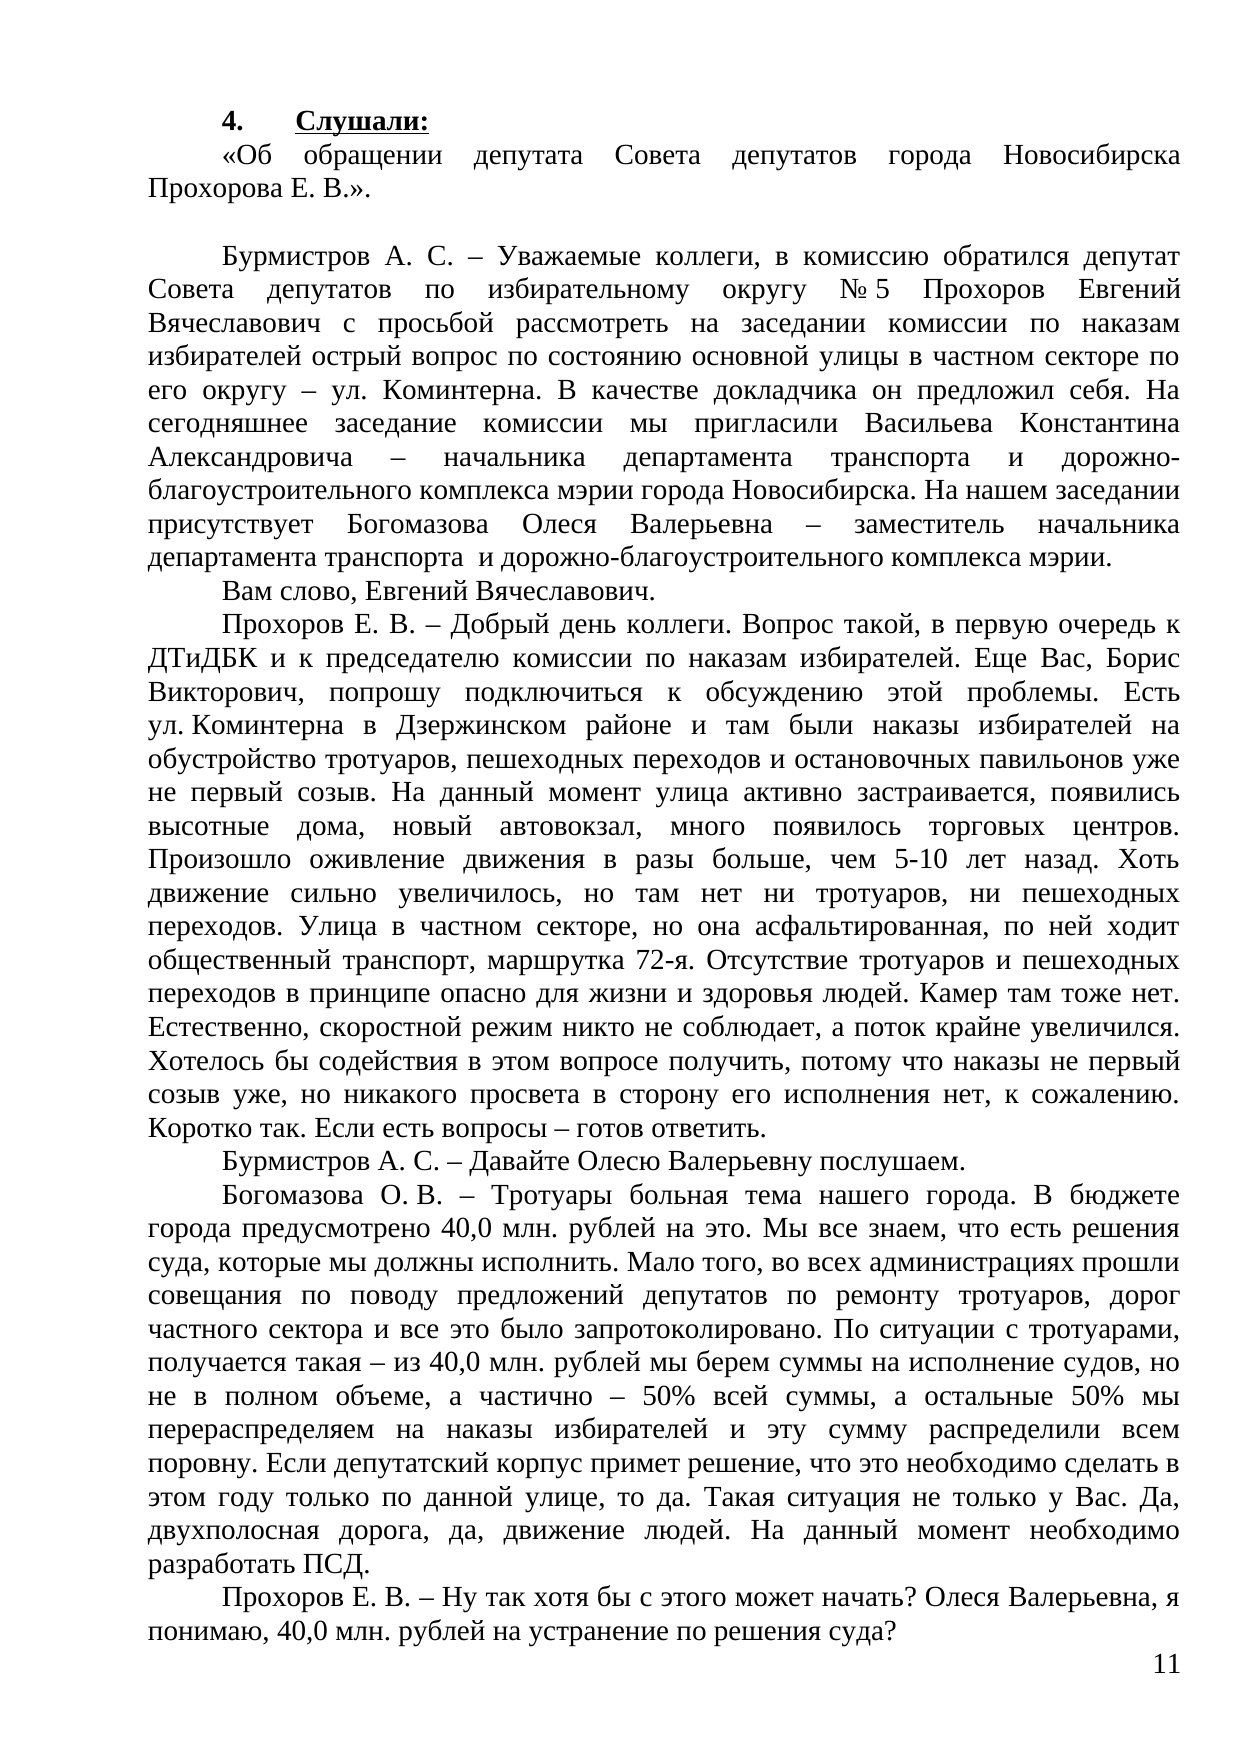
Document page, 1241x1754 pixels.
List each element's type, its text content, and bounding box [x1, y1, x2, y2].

list Слушали: [148, 103, 1181, 137]
text Богомазова О. В. – Тротуары больная тема нашего города. В бюджете города предусмотрено 40,0 млн. рублей на это. Мы все знаем, что есть решения суда, которые мы должны исполнить. Мало того, во всех администрациях прошли совещания по поводу предложений депутатов по ремонту тротуаров, дорог частного сектора и все это было запротоколировано. По ситуации с тротуарами, получается такая – из 40,0 млн. рублей мы берем суммы на исполнение судов, но не в полном объеме, а частично – 50% всей суммы, а остальные 50% мы перераспределяем на наказы избирателей и эту сумму распределили всем поровну. Если депутатский корпус примет решение, что это необходимо сделать в этом году только по данной улице, то да. Такая ситуация не только у Вас. Да, двухполосная дорога, да, движение людей. На данный момент необходимо разработать ПСД. [148, 1177, 1181, 1579]
text Прохоров Е. В. – Ну так хотя бы с этого может начать? Олеся Валерьевна, я понимаю, 40,0 млн. рублей на устранение по решения суда? [148, 1579, 1181, 1646]
text «Об обращении депутата Совета депутатов города Новосибирска Прохорова Е. В.». [148, 137, 1181, 204]
text Прохоров Е. В. – Добрый день коллеги. Вопрос такой, в первую очередь к ДТиДБК и к председателю комиссии по наказам избирателей. Еще Вас, Борис Викторович, попрошу подключиться к обсуждению этой проблемы. Есть ул. Коминтерна в Дзержинском районе и там были наказы избирателей на обустройство тротуаров, пешеходных переходов и остановочных павильонов уже не первый созыв. На данный момент улица активно застраивается, появились высотные дома, новый автовокзал, много появилось торговых центров. Произошло оживление движения в разы больше, чем 5-10 лет назад. Хоть движение сильно увеличилось, но там нет ни тротуаров, ни пешеходных переходов. Улица в частном секторе, но она асфальтированная, по ней ходит общественный транспорт, маршрутка 72-я. Отсутствие тротуаров и пешеходных переходов в принципе опасно для жизни и здоровья людей. Камер там тоже нет. Естественно, скоростной режим никто не соблюдает, а поток крайне увеличился. Хотелось бы содействия в этом вопросе получить, потому что наказы не первый созыв уже, но никакого просвета в сторону его исполнения нет, к сожалению. Коротко так. Если есть вопросы – готов ответить. [148, 607, 1181, 1143]
text Бурмистров А. С. – Давайте Олесю Валерьевну послушаем. [148, 1143, 1181, 1177]
text Вам слово, Евгений Вячеславович. [148, 573, 1181, 607]
text Бурмистров А. С. – Уважаемые коллеги, в комиссию обратился депутат Совета депутатов по избирательному округу № 5 Прохоров Евгений Вячеславович с просьбой рассмотреть на заседании комиссии по наказам избирателей острый вопрос по состоянию основной улицы в частном секторе по его округу – ул. Коминтерна. В качестве докладчика он предложил себя. На сегодняшнее заседание комиссии мы пригласили Васильева Константина Александровича – начальника департамента транспорта и дорожно-благоустроительного комплекса мэрии города Новосибирска. На нашем заседании присутствует Богомазова Олеся Валерьевна – заместитель начальника департамента транспорта и дорожно-благоустроительного комплекса мэрии. [148, 238, 1181, 573]
